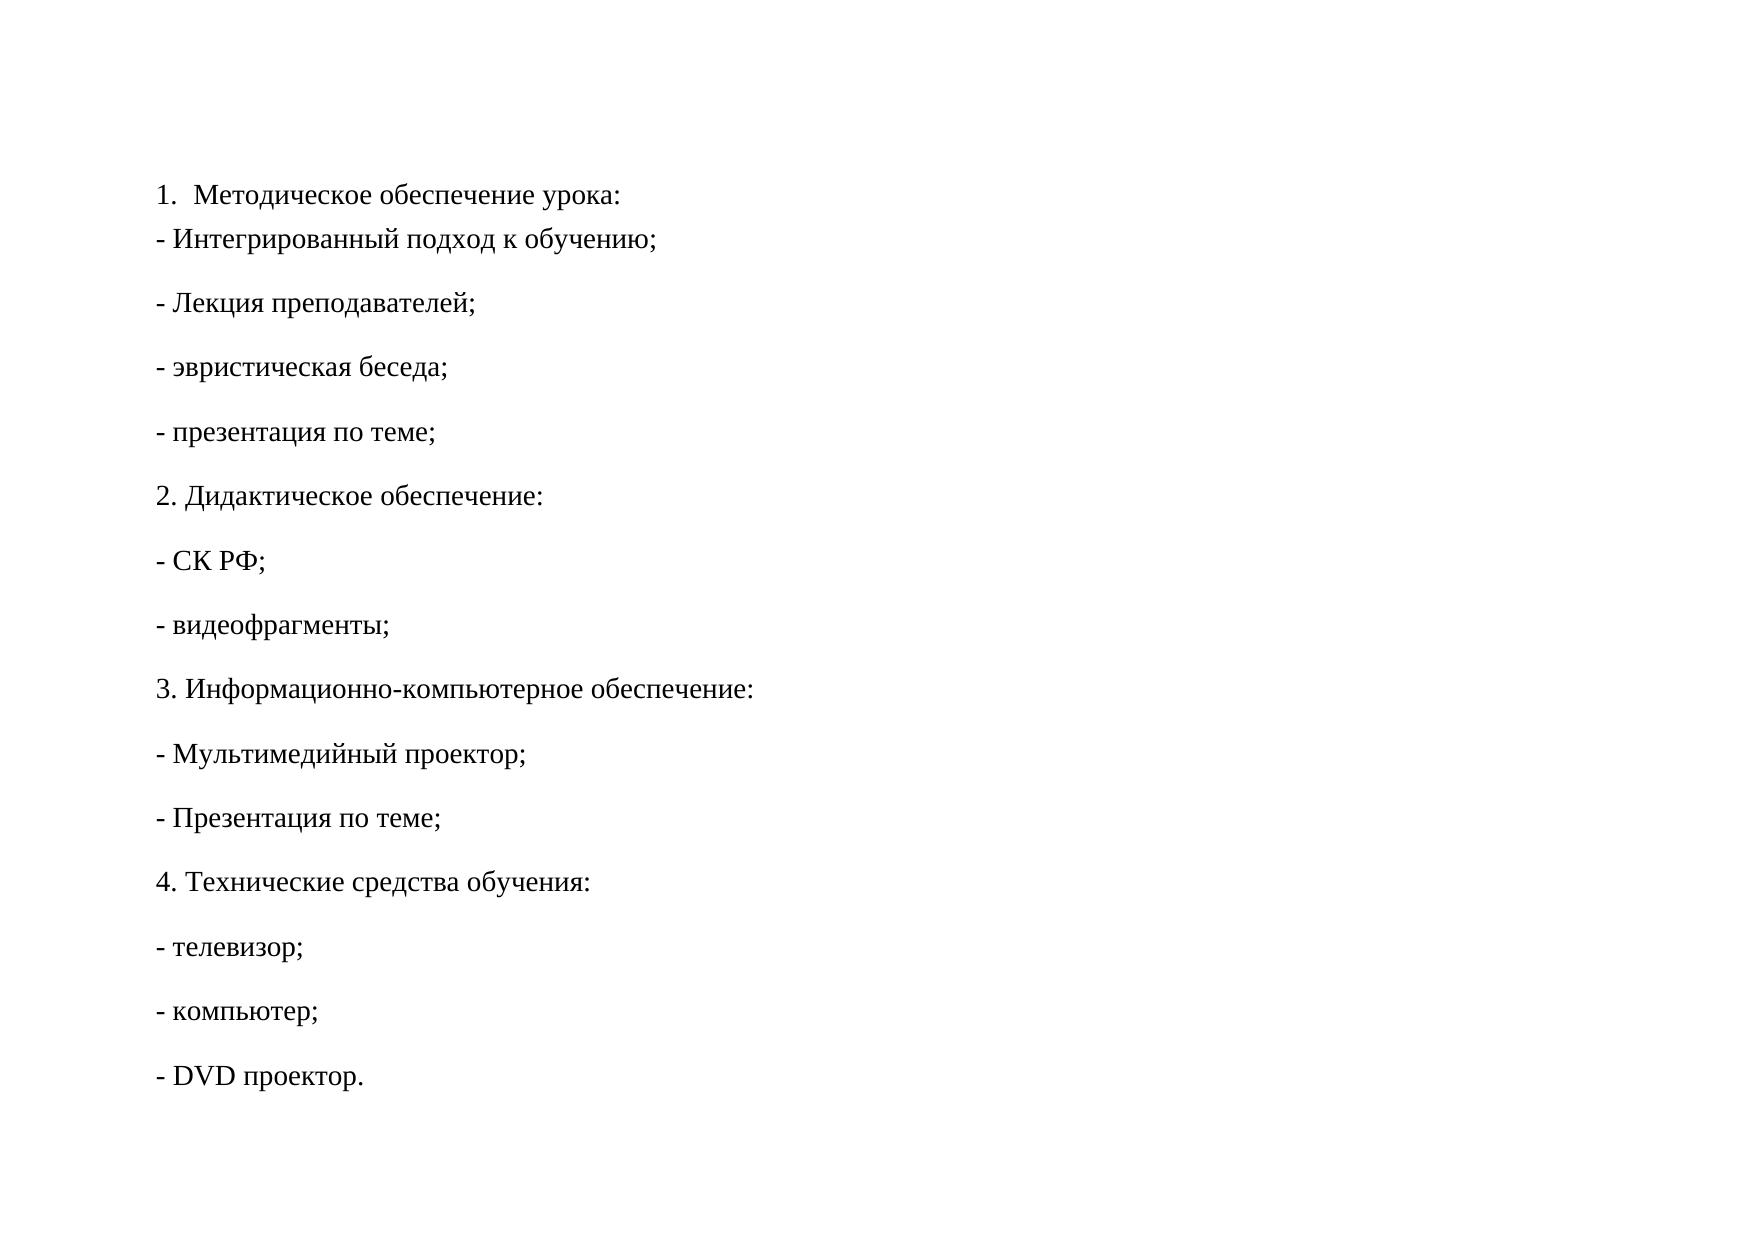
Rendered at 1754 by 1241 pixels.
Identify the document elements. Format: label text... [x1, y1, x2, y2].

text - Мультимедийный проектор; [156, 736, 1695, 769]
text 3. Информационно-компьютерное обеспечение: [156, 671, 1695, 705]
text - компьютер; [156, 993, 1695, 1027]
text - Лекция преподавателей; [156, 285, 1695, 319]
text - презентация по теме; [156, 414, 1695, 447]
text - СК РФ; [156, 543, 1695, 576]
text 4. Технические средства обучения: [156, 864, 1695, 898]
text 2. Дидактическое обеспечение: [156, 478, 1695, 512]
text - видеофрагменты; [156, 607, 1695, 641]
text - DVD проектор. [156, 1058, 1695, 1091]
text - Презентация по теме; [156, 800, 1695, 834]
text - Интегрированный подход к обучению; [156, 221, 1695, 254]
text - эвристическая беседа; [156, 349, 1695, 383]
list Методическое обеспечение урока: [156, 177, 1695, 211]
text - телевизор; [156, 929, 1695, 962]
